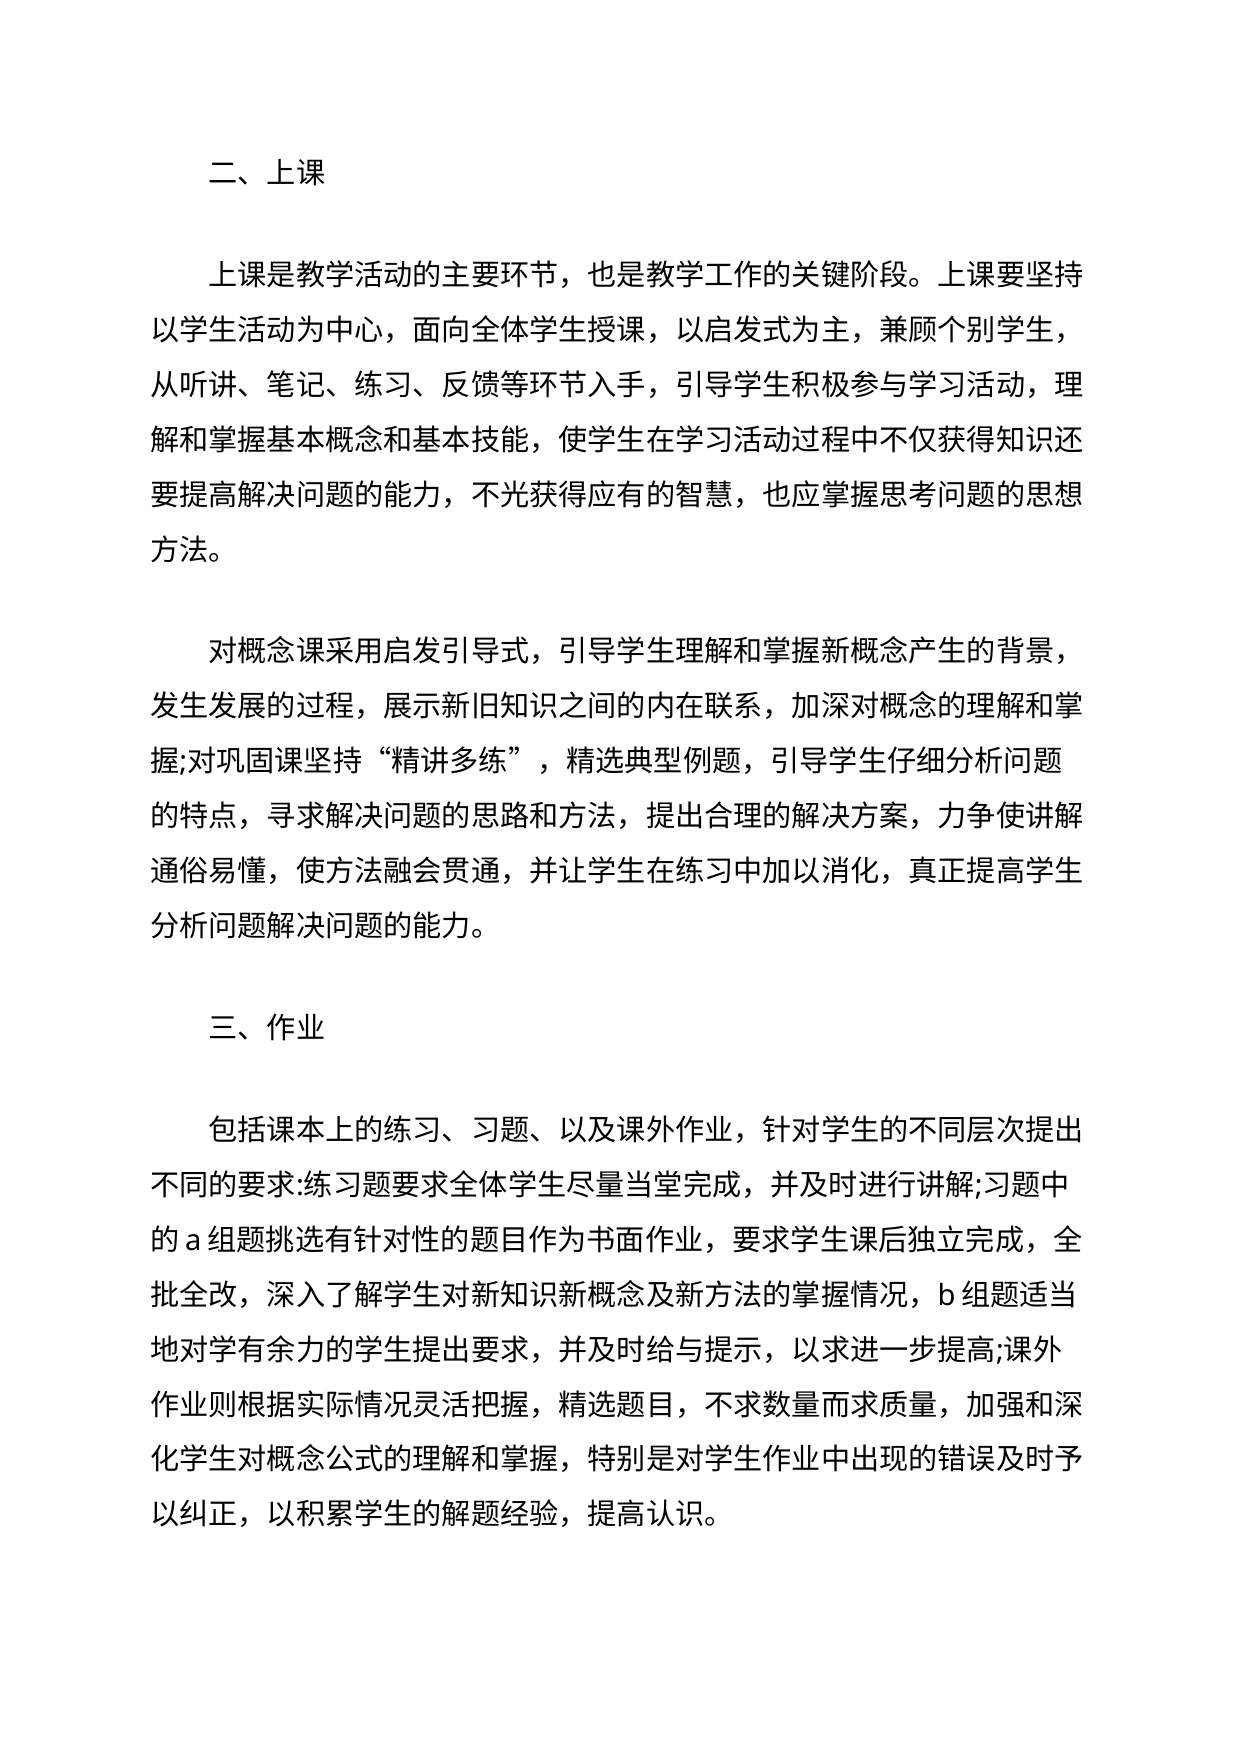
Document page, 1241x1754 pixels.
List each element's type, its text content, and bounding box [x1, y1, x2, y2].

text 上课是教学活动的主要环节，也是教学工作的关键阶段。上课要坚持以学生活动为中心，面向全体学生授课，以启发式为主，兼顾个别学生，从听讲、笔记、练习、反馈等环节入手，引导学生积极参与学习活动，理解和掌握基本概念和基本技能，使学生在学习活动过程中不仅获得知识还要提高解决问题的能力，不光获得应有的智慧，也应掌握思考问题的思想方法。 [150, 252, 1090, 568]
text 二、上课 [150, 150, 1090, 192]
text 对概念课采用启发引导式，引导学生理解和掌握新概念产生的背景，发生发展的过程，展示新旧知识之间的内在联系，加深对概念的理解和掌握;对巩固课坚持“精讲多练”，精选典型例题，引导学生仔细分析问题的特点，寻求解决问题的思路和方法，提出合理的解决方案，力争使讲解通俗易懂，使方法融会贯通，并让学生在练习中加以消化，真正提高学生分析问题解决问题的能力。 [150, 628, 1090, 945]
text 三、作业 [150, 1004, 1090, 1047]
text 包括课本上的练习、习题、以及课外作业，针对学生的不同层次提出不同的要求:练习题要求全体学生尽量当堂完成，并及时进行讲解;习题中的a组题挑选有针对性的题目作为书面作业，要求学生课后独立完成，全批全改，深入了解学生对新知识新概念及新方法的掌握情况，b组题适当地对学有余力的学生提出要求，并及时给与提示，以求进一步提高;课外作业则根据实际情况灵活把握，精选题目，不求数量而求质量，加强和深化学生对概念公式的理解和掌握，特别是对学生作业中出现的错误及时予以纠正，以积累学生的解题经验，提高认识。 [150, 1106, 1090, 1533]
